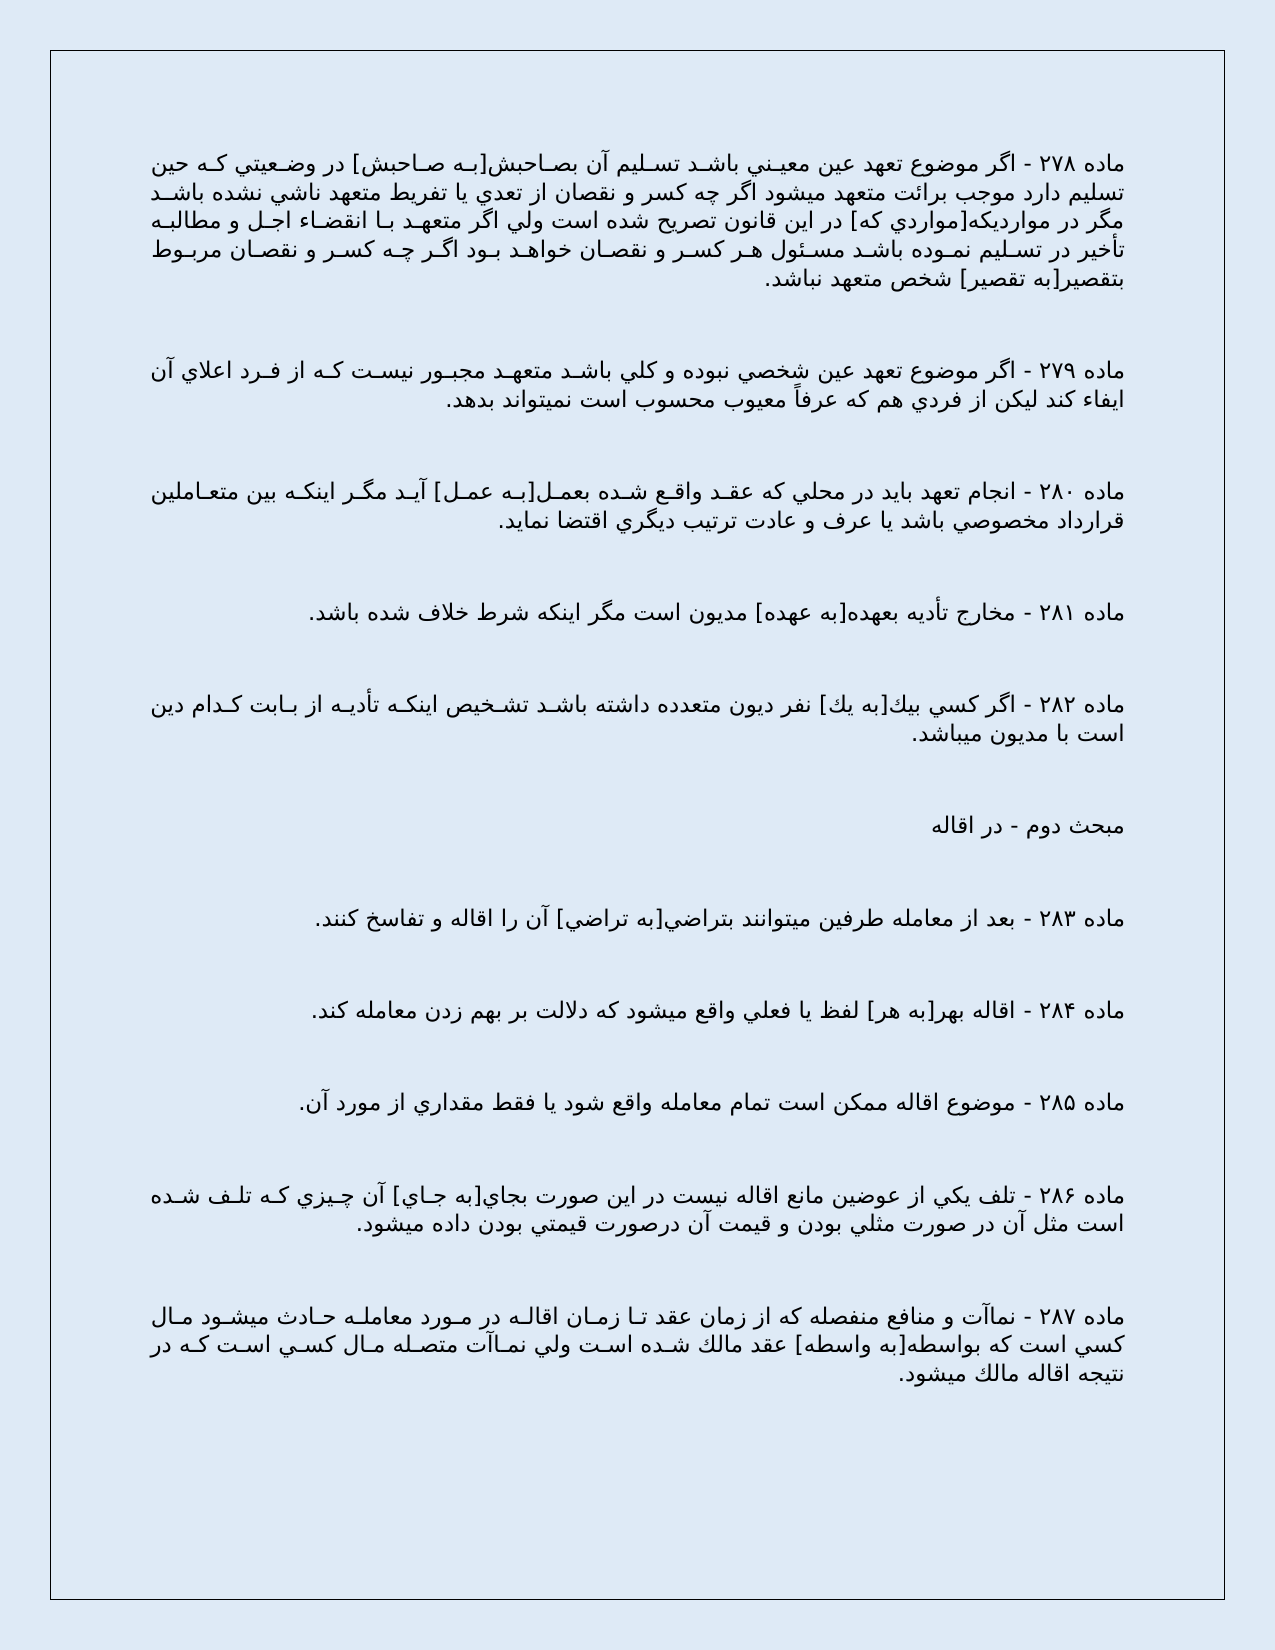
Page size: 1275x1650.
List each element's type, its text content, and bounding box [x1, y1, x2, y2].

text ماده ۲۸۱ - مخارج تأديه بعهده[به عهده] مديون است مگر اينكه شرط خلاف شده باشد. [150, 599, 1125, 626]
text مبحث دوم - در اقاله [150, 813, 1125, 839]
text ماده ۲۷۹ - اگر موضوع تعهد عين شخصي نبوده و كلي باشد متعهد مجبور نيست كه از فرد اعلاي آن ايفاء كند ليكن از فردي هم كه عرفاً معيوب‌ محسوب است نميتواند بدهد. [150, 357, 1125, 413]
text ماده ۲۸۴ - اقاله بهر[به هر] لفظ يا فعلي واقع ميشود كه دلالت بر بهم زدن معامله كند. [150, 997, 1125, 1024]
text ماده ۲۸۵ - موضوع اقاله ممكن است تمام معامله واقع شود يا فقط مقداري از مورد آن. [150, 1089, 1125, 1116]
text ماده ۲۸۷ - نماآت و منافع منفصله كه از زمان عقد تا زمان اقاله در مورد معامله حادث ميشود مال كسي است كه بواسطه[به واسطه] عقد مالك شده است ولي‌ نماآت متصله مال كسي است كه در نتيجه اقاله مالك ميشود. [150, 1303, 1125, 1387]
text ماده ۲۸۲ - اگر كسي بيك[به يك] نفر ديون متعدده داشته باشد تشخيص اينكه تأديه از بابت كدام دين است با مديون ميباشد. [150, 692, 1125, 747]
text ماده ۲۸۶ - تلف يكي از عوضين مانع اقاله نيست در اين صورت بجاي[به جاي] آن چيزي كه تلف شده است مثل آن در صورت مثلي بودن و قيمت آن در‌صورت قيمتي بودن داده ميشود. [150, 1182, 1125, 1237]
text ماده ۲۸۳ - بعد از معامله طرفين ميتوانند بتراضي[به تراضي] آن را اقاله و تفاسخ كنند. [150, 905, 1125, 932]
text ماده ۲۸۰ - انجام تعهد بايد در محلي كه عقد واقع شده بعمل[به عمل] آيد مگر اينكه بين متعاملين قرارداد مخصوصي باشد يا عرف و عادت ترتيب‌ ديگري اقتضا نمايد. [150, 478, 1125, 534]
text ماده ۲۷۸ - اگر موضوع تعهد عين معيني باشد تسليم آن بصاحبش[به صاحبش] در وضعيتي كه حين تسليم دارد موجب برائت متعهد ميشود اگر چه كسر و‌ نقصان از تعدي يا تفريط متعهد ناشي نشده باشد مگر در موارديكه[مواردي كه] در اين قانون تصريح شده است ولي اگر متعهد با انقضاء اجل و مطالبه تأخير در ‌تسليم نموده باشد مسئول هر كسر و نقصان خواهد بود اگر چه كسر و نقصان مربوط بتقصير[به تقصير] شخص متعهد نباشد. [150, 150, 1125, 292]
